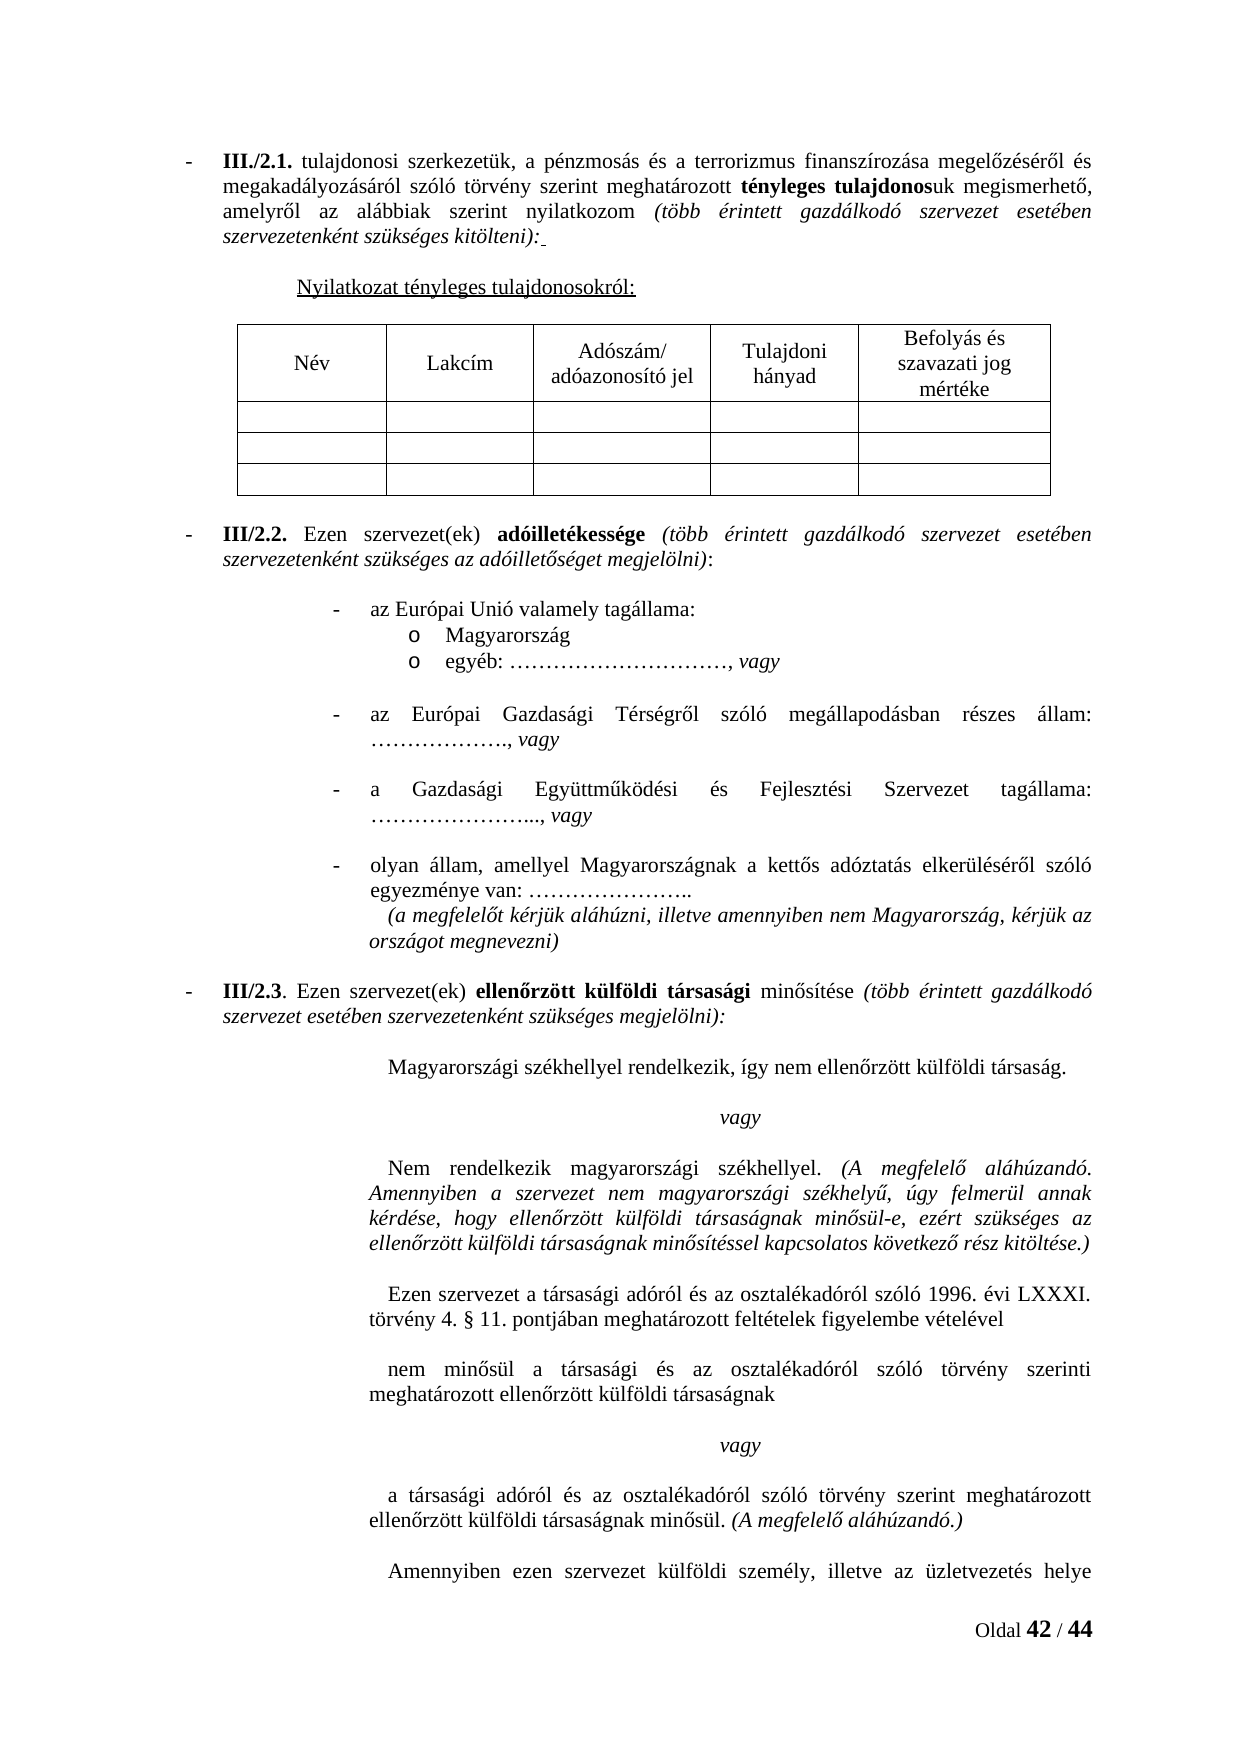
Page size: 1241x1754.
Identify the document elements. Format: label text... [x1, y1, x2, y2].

table_cell [387, 433, 533, 463]
table_header Név [238, 325, 386, 401]
list az Európai Unió valamely tagállama: [333, 596, 1093, 622]
text vagy [369, 1432, 1093, 1457]
list az Európai Gazdasági Térségről szóló megállapodásban részes állam: ………………., vagy [333, 701, 1093, 751]
text (a megfelelőt kérjük aláhúzni, illetve amennyiben nem Magyarország, kérjük az országot megnevezni) [369, 902, 1093, 953]
table_cell [859, 402, 1050, 432]
list a Gazdasági Együttműködési és Fejlesztési Szervezet tagállama: …………………..., vagy [333, 776, 1093, 827]
table_cell [711, 464, 858, 494]
table_cell [859, 464, 1050, 494]
table_header Tulajdoni hányad [711, 325, 858, 401]
table_cell [387, 402, 533, 432]
list III/2.2. Ezen szervezet(ek) adóilletékessége (több érintett gazdálkodó szervezet esetében szervezetenként szükséges az adóilletőséget megjelölni): [185, 521, 1093, 571]
table_cell [238, 433, 386, 463]
table_header Befolyás és szavazati jog mértéke [859, 325, 1050, 401]
table_cell [534, 433, 710, 463]
list egyéb: …………………………, vagy [408, 648, 1093, 676]
list III/2.3. Ezen szervezet(ek) ellenőrzött külföldi társasági minősítése (több érintett gazdálkodó szervezet esetében szervezetenként szükséges megjelölni): [185, 978, 1093, 1028]
list Magyarország [408, 622, 1093, 648]
table_cell [859, 433, 1050, 463]
text Nem rendelkezik magyarországi székhellyel. (A megfelelő aláhúzandó. Amennyiben a szervezet nem magyarországi székhelyű, úgy felmerül annak kérdése, hogy ellenőrzött külföldi társaságnak minősül-e, ezért szükséges az ellenőrzött külföldi társaságnak minősítéssel kapcsolatos következő rész kitöltése.) [369, 1154, 1093, 1255]
table_cell [238, 464, 386, 494]
text Magyarországi székhellyel rendelkezik, így nem ellenőrzött külföldi társaság. [369, 1054, 1093, 1079]
table_cell [238, 402, 386, 432]
table_cell [534, 402, 710, 432]
table_header Adószám/ adóazonosító jel [534, 325, 710, 401]
text a társasági adóról és az osztalékadóról szóló törvény szerint meghatározott ellenőrzött külföldi társaságnak minősül. (A megfelelő aláhúzandó.) [369, 1482, 1093, 1533]
table_cell [387, 464, 533, 494]
list III./2.1. tulajdonosi szerkezetük, a pénzmosás és a terrorizmus finanszírozása megelőzéséről és megakadályozásáról szóló törvény szerint meghatározott tényleges tulajdonosuk megismerhető, amelyről az alábbiak szerint nyilatkozom (több érintett gazdálkodó szervezet esetében szervezetenként szükséges kitölteni): [185, 148, 1093, 248]
list olyan állam, amellyel Magyarországnak a kettős adóztatás elkerüléséről szóló egyezménye van: ………………….. [333, 852, 1093, 902]
text vagy [369, 1104, 1093, 1129]
table_header Lakcím [387, 325, 533, 401]
table_cell [711, 402, 858, 432]
table_cell [711, 433, 858, 463]
text Nyilatkozat tényleges tulajdonosokról: [223, 274, 1093, 299]
text nem minősül a társasági és az osztalékadóról szóló törvény szerinti meghatározott ellenőrzött külföldi társaságnak [369, 1356, 1093, 1407]
table_cell [534, 464, 710, 494]
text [369, 1558, 1093, 1583]
text Ezen szervezet a társasági adóról és az osztalékadóról szóló 1996. évi LXXXI. törvény 4. § 11. pontjában meghatározott feltételek figyelembe vételével [369, 1281, 1093, 1331]
